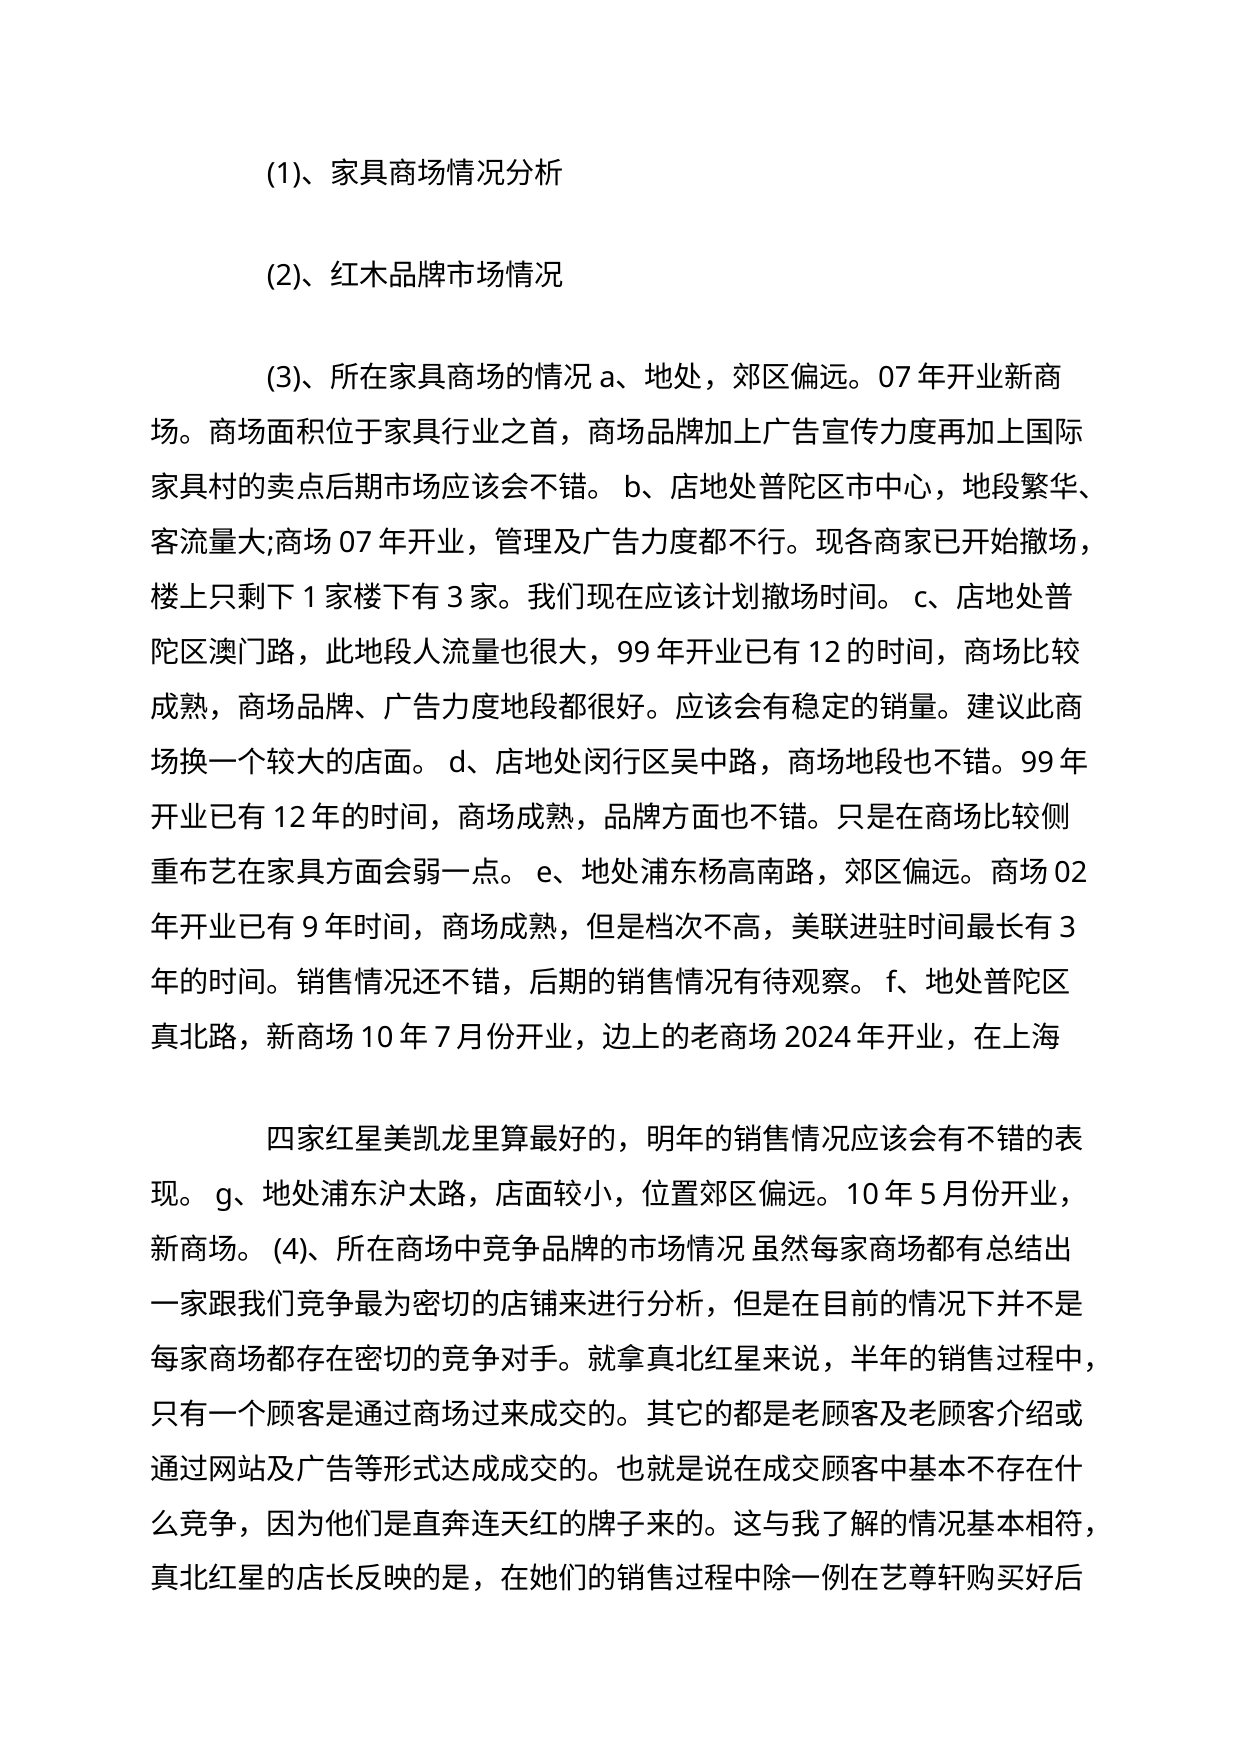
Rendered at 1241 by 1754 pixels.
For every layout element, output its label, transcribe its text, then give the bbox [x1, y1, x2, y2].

text (2)、红木品牌市场情况 [150, 252, 1090, 294]
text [150, 1116, 1090, 1597]
text (3)、所在家具商场的情况 a、地处，郊区偏远。07年开业新商场。商场面积位于家具行业之首，商场品牌加上广告宣传力度再加上国际家具村的卖点后期市场应该会不错。 b、店地处普陀区市中心，地段繁华、客流量大;商场07年开业，管理及广告力度都不行。现各商家已开始撤场，楼上只剩下1家楼下有3家。我们现在应该计划撤场时间。 c、店地处普陀区澳门路，此地段人流量也很大，99年开业已有12的时间，商场比较成熟，商场品牌、广告力度地段都很好。应该会有稳定的销量。建议此商场换一个较大的店面。 d、店地处闵行区吴中路，商场地段也不错。99年开业已有12年的时间，商场成熟，品牌方面也不错。只是在商场比较侧重布艺在家具方面会弱一点。 e、地处浦东杨高南路，郊区偏远。商场02年开业已有9年时间，商场成熟，但是档次不高，美联进驻时间最长有3年的时间。销售情况还不错，后期的销售情况有待观察。 f、地处普陀区真北路，新商场10年7月份开业，边上的老商场 2024年开业，在上海 [150, 354, 1090, 1056]
text (1)、家具商场情况分析 [150, 150, 1090, 192]
